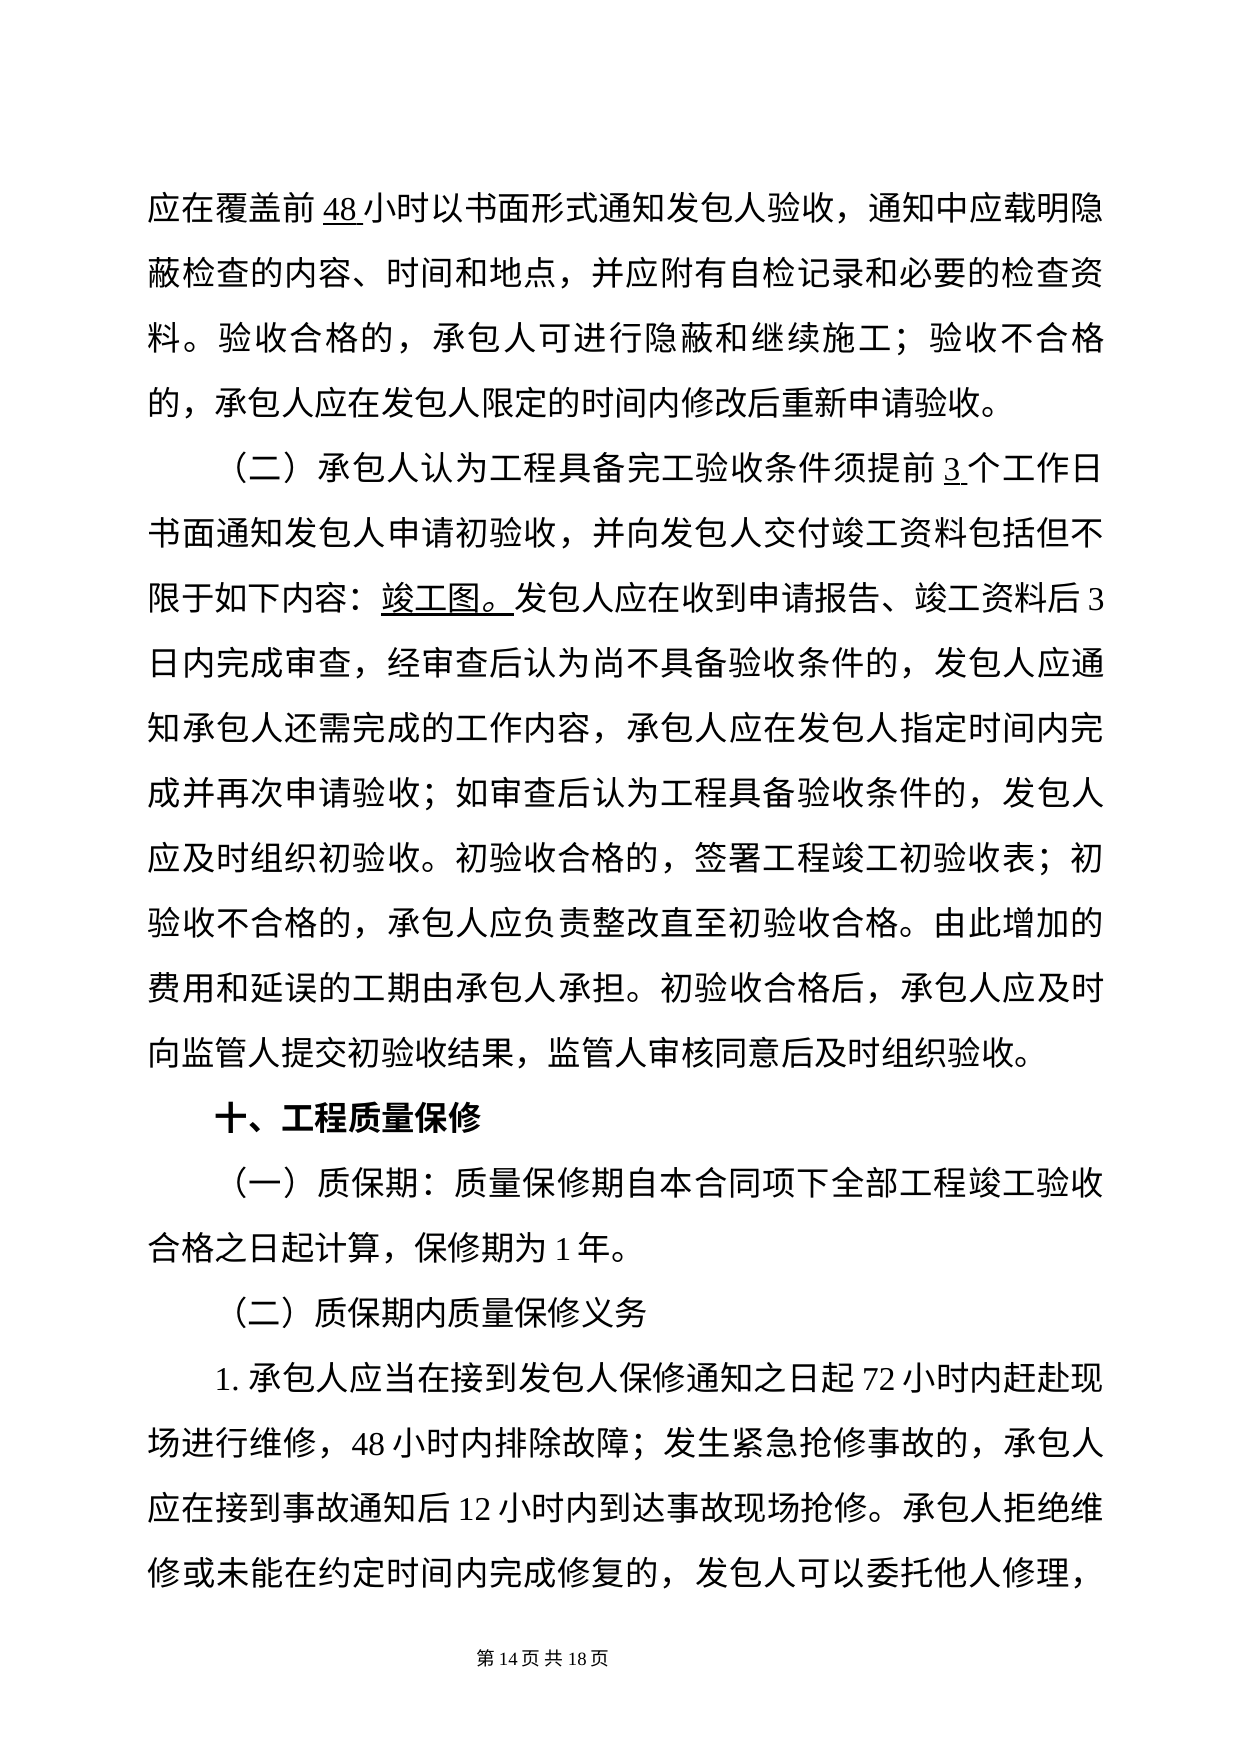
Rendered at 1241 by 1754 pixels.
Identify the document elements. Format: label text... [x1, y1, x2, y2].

text （一）质保期：质量保修期自本合同项下全部工程竣工验收合格之日起计算，保修期为1年。 [148, 1149, 1104, 1279]
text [148, 174, 1104, 434]
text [148, 1344, 1104, 1604]
text （二）质保期内质量保修义务 [148, 1279, 1104, 1344]
text （二）承包人认为工程具备完工验收条件须提前3个工作日书面通知发包人申请初验收，并向发包人交付竣工资料包括但不限于如下内容：竣工图。发包人应在收到申请报告、竣工资料后3日内完成审查，经审查后认为尚不具备验收条件的，发包人应通知承包人还需完成的工作内容，承包人应在发包人指定时间内完成并再次申请验收；如审查后认为工程具备验收条件的，发包人应及时组织初验收。初验收合格的，签署工程竣工初验收表；初验收不合格的，承包人应负责整改直至初验收合格。由此增加的费用和延误的工期由承包人承担。初验收合格后，承包人应及时向监管人提交初验收结果，监管人审核同意后及时组织验收。 [148, 434, 1104, 1084]
text 十、工程质量保修 [148, 1084, 1104, 1149]
